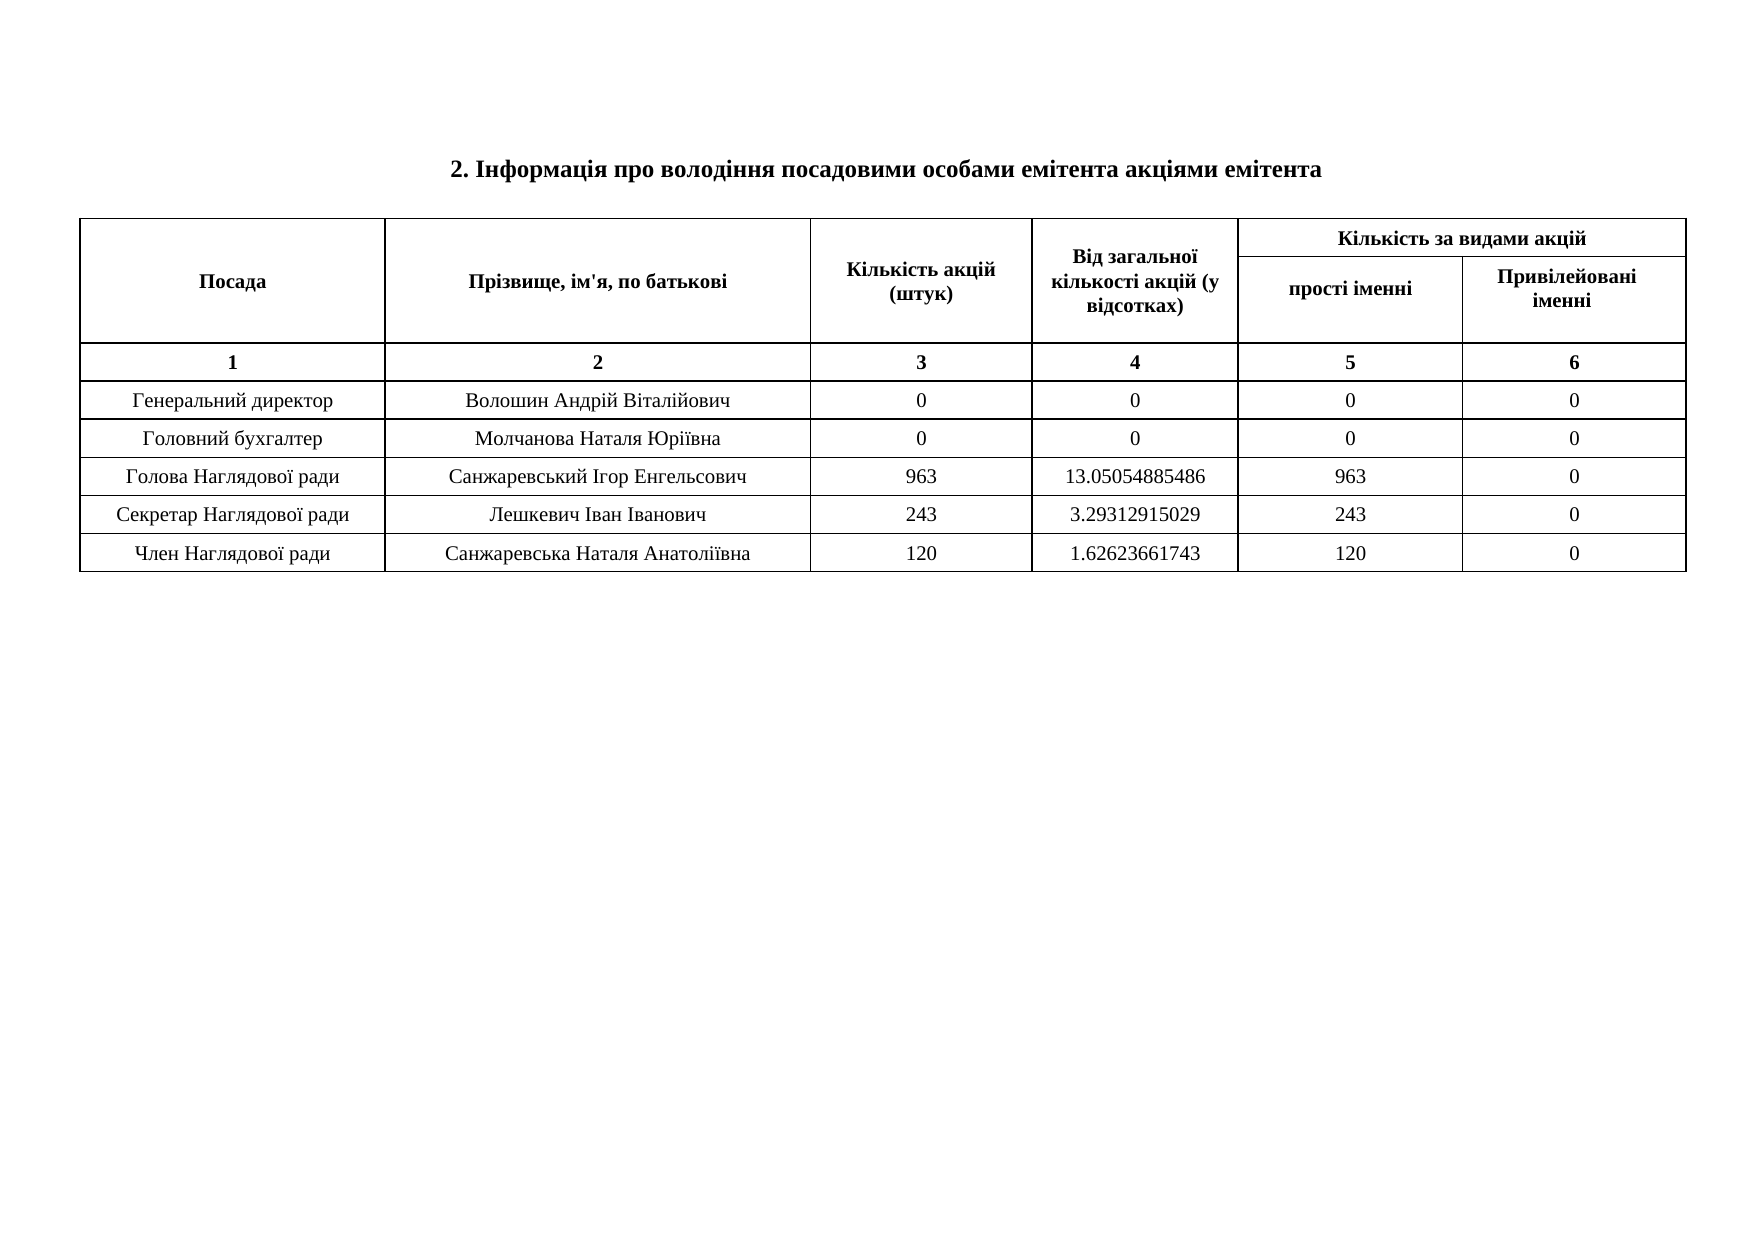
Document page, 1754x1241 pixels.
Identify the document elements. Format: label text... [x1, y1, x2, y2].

table_cell Санжаревський Ігор Енгельсович [386, 458, 810, 494]
table_header Кількість акцій (штук) [811, 219, 1031, 342]
table_cell 120 [811, 534, 1031, 571]
table_cell 6 [1463, 344, 1685, 380]
table_cell 0 [1463, 382, 1685, 418]
table_header Посада [81, 219, 384, 342]
table_cell Голова Наглядової ради [81, 458, 384, 494]
table_cell 0 [811, 382, 1031, 418]
table_cell 243 [811, 496, 1031, 533]
table_header Прізвище, ім'я, по батькові [386, 219, 810, 342]
table_cell 4 [1033, 344, 1237, 380]
table_cell 963 [811, 458, 1031, 494]
table_cell 0 [1033, 382, 1237, 418]
table_cell Генеральний директор [81, 382, 384, 418]
table_cell Волошин Андрій Віталійович [386, 382, 810, 418]
table_cell 1 [81, 344, 384, 380]
table_cell 3.29312915029 [1033, 496, 1237, 533]
table_cell Лешкевич Iван Iванович [386, 496, 810, 533]
table_cell 0 [1239, 420, 1462, 456]
table_cell Головний бухгалтер [81, 420, 384, 456]
table_cell 13.05054885486 [1033, 458, 1237, 494]
table_cell 5 [1239, 344, 1462, 380]
table_cell 0 [1463, 496, 1685, 533]
table_cell 0 [1463, 458, 1685, 494]
table_cell 3 [811, 344, 1031, 380]
table_cell 0 [1033, 420, 1237, 456]
table_cell 1.62623661743 [1033, 534, 1237, 571]
table_header Кількість за видами акцій [1239, 219, 1685, 256]
table_cell 120 [1239, 534, 1462, 571]
table_cell 2 [386, 344, 810, 380]
table_cell 0 [811, 420, 1031, 456]
table_cell Молчанова Наталя Юріївна [386, 420, 810, 456]
table_header Від загальної кількості акцій (у відсотках) [1033, 219, 1237, 342]
table_cell Санжаревська Наталя Анатоліївна [386, 534, 810, 571]
table_cell Член Наглядової ради [81, 534, 384, 571]
table_header 2. Інформація про володіння посадовими особами емітента акціями емітента [80, 148, 1692, 218]
table_cell 0 [1463, 534, 1685, 571]
table_cell 0 [1239, 382, 1462, 418]
table_cell Секретар Наглядової ради [81, 496, 384, 533]
table_cell Привілейовані іменні [1463, 257, 1685, 342]
table_cell прості іменні [1239, 257, 1462, 342]
table_cell 963 [1239, 458, 1462, 494]
table_cell 0 [1463, 420, 1685, 456]
table_cell 243 [1239, 496, 1462, 533]
